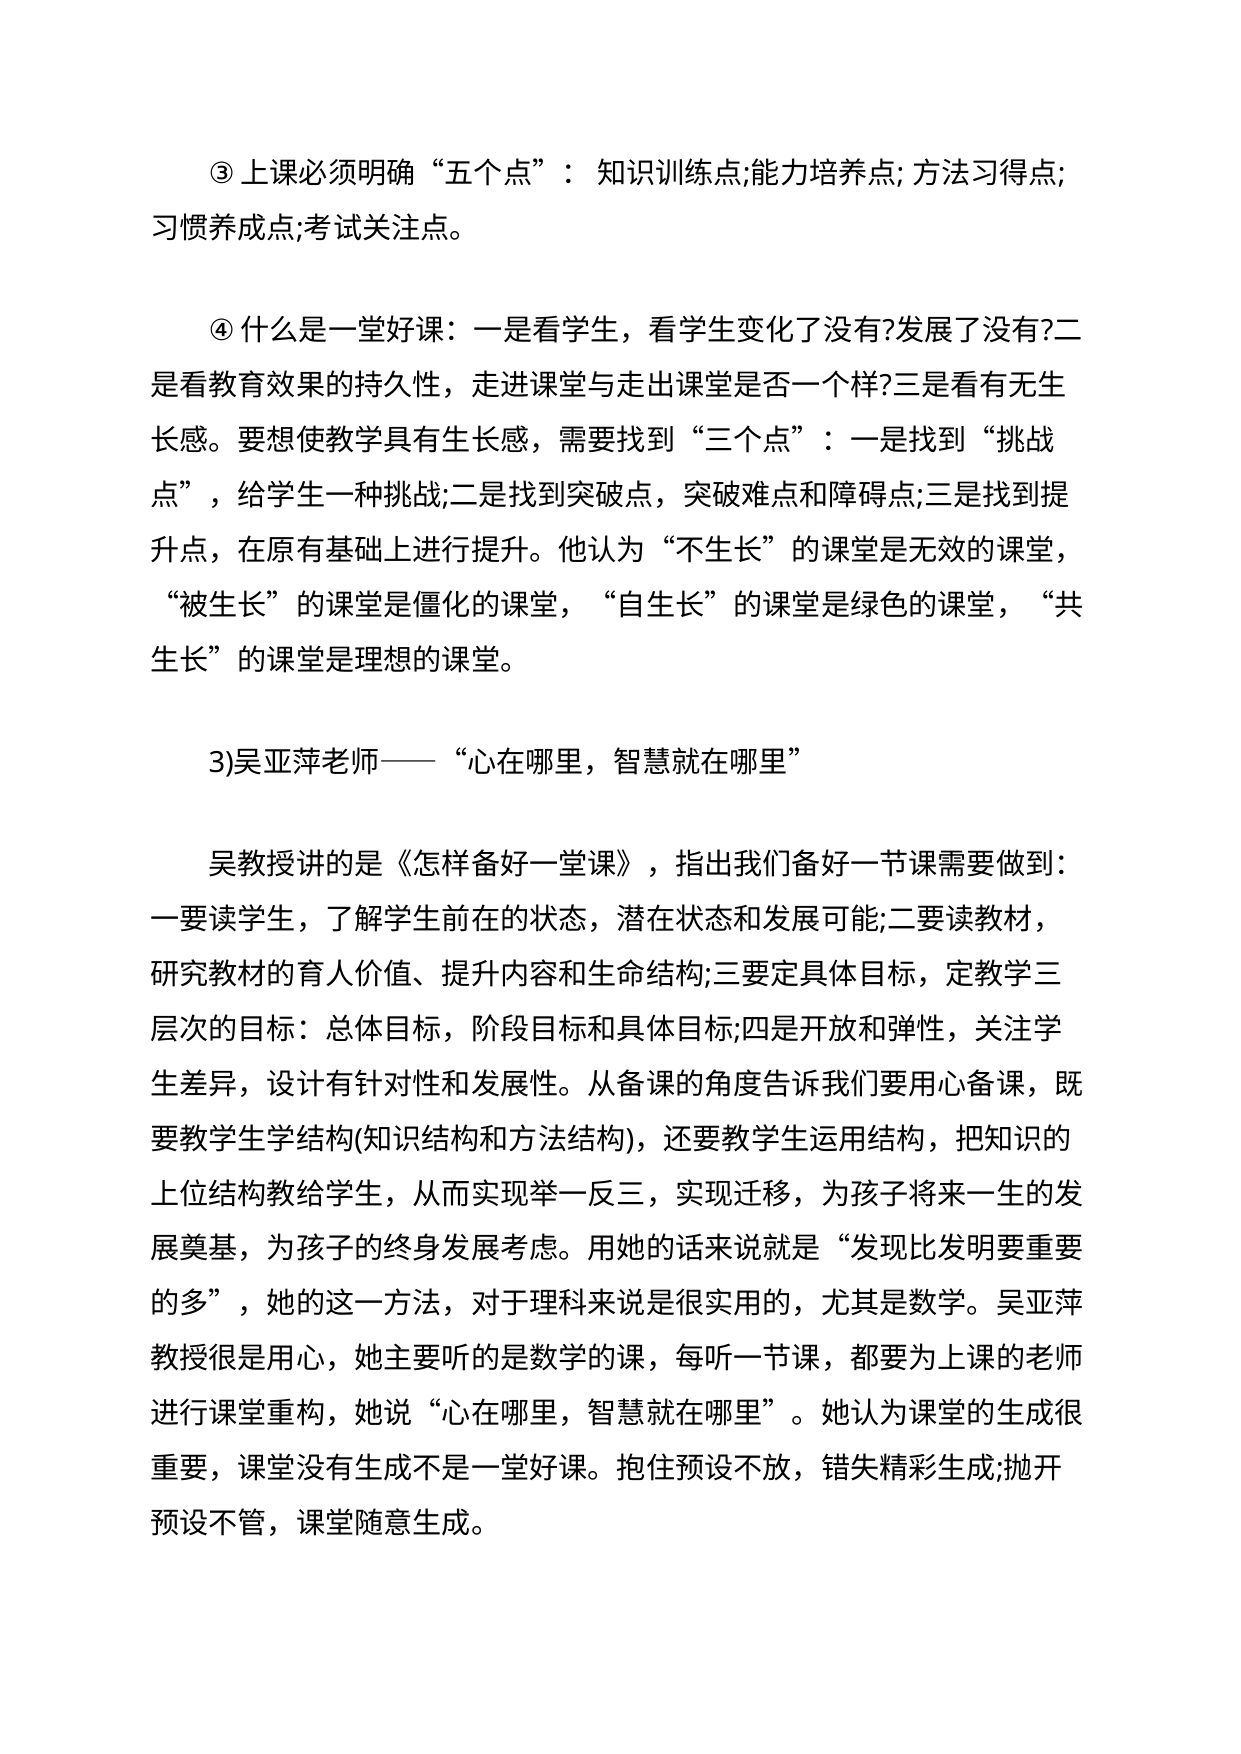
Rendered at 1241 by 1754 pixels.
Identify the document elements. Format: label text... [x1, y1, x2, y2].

text 3)吴亚萍老师——“心在哪里，智慧就在哪里” [150, 738, 1090, 781]
text ④什么是一堂好课：一是看学生，看学生变化了没有?发展了没有?二是看教育效果的持久性，走进课堂与走出课堂是否一个样?三是看有无生长感。要想使教学具有生长感，需要找到“三个点”：一是找到“挑战点”，给学生一种挑战;二是找到突破点，突破难点和障碍点;三是找到提升点，在原有基础上进行提升。他认为“不生长”的课堂是无效的课堂，“被生长”的课堂是僵化的课堂，“自生长”的课堂是绿色的课堂，“共生长”的课堂是理想的课堂。 [150, 307, 1090, 679]
text ③上课必须明确“五个点”： 知识训练点;能力培养点; 方法习得点;习惯养成点;考试关注点。 [150, 150, 1090, 247]
text 吴教授讲的是《怎样备好一堂课》，指出我们备好一节课需要做到：一要读学生，了解学生前在的状态，潜在状态和发展可能;二要读教材，研究教材的育人价值、提升内容和生命结构;三要定具体目标，定教学三层次的目标：总体目标，阶段目标和具体目标;四是开放和弹性，关注学生差异，设计有针对性和发展性。从备课的角度告诉我们要用心备课，既要教学生学结构(知识结构和方法结构)，还要教学生运用结构，把知识的上位结构教给学生，从而实现举一反三，实现迁移，为孩子将来一生的发展奠基，为孩子的终身发展考虑。用她的话来说就是“发现比发明要重要的多”，她的这一方法，对于理科来说是很实用的，尤其是数学。吴亚萍教授很是用心，她主要听的是数学的课，每听一节课，都要为上课的老师进行课堂重构，她说“心在哪里，智慧就在哪里”。她认为课堂的生成很重要，课堂没有生成不是一堂好课。抱住预设不放，错失精彩生成;抛开预设不管，课堂随意生成。 [150, 840, 1090, 1542]
